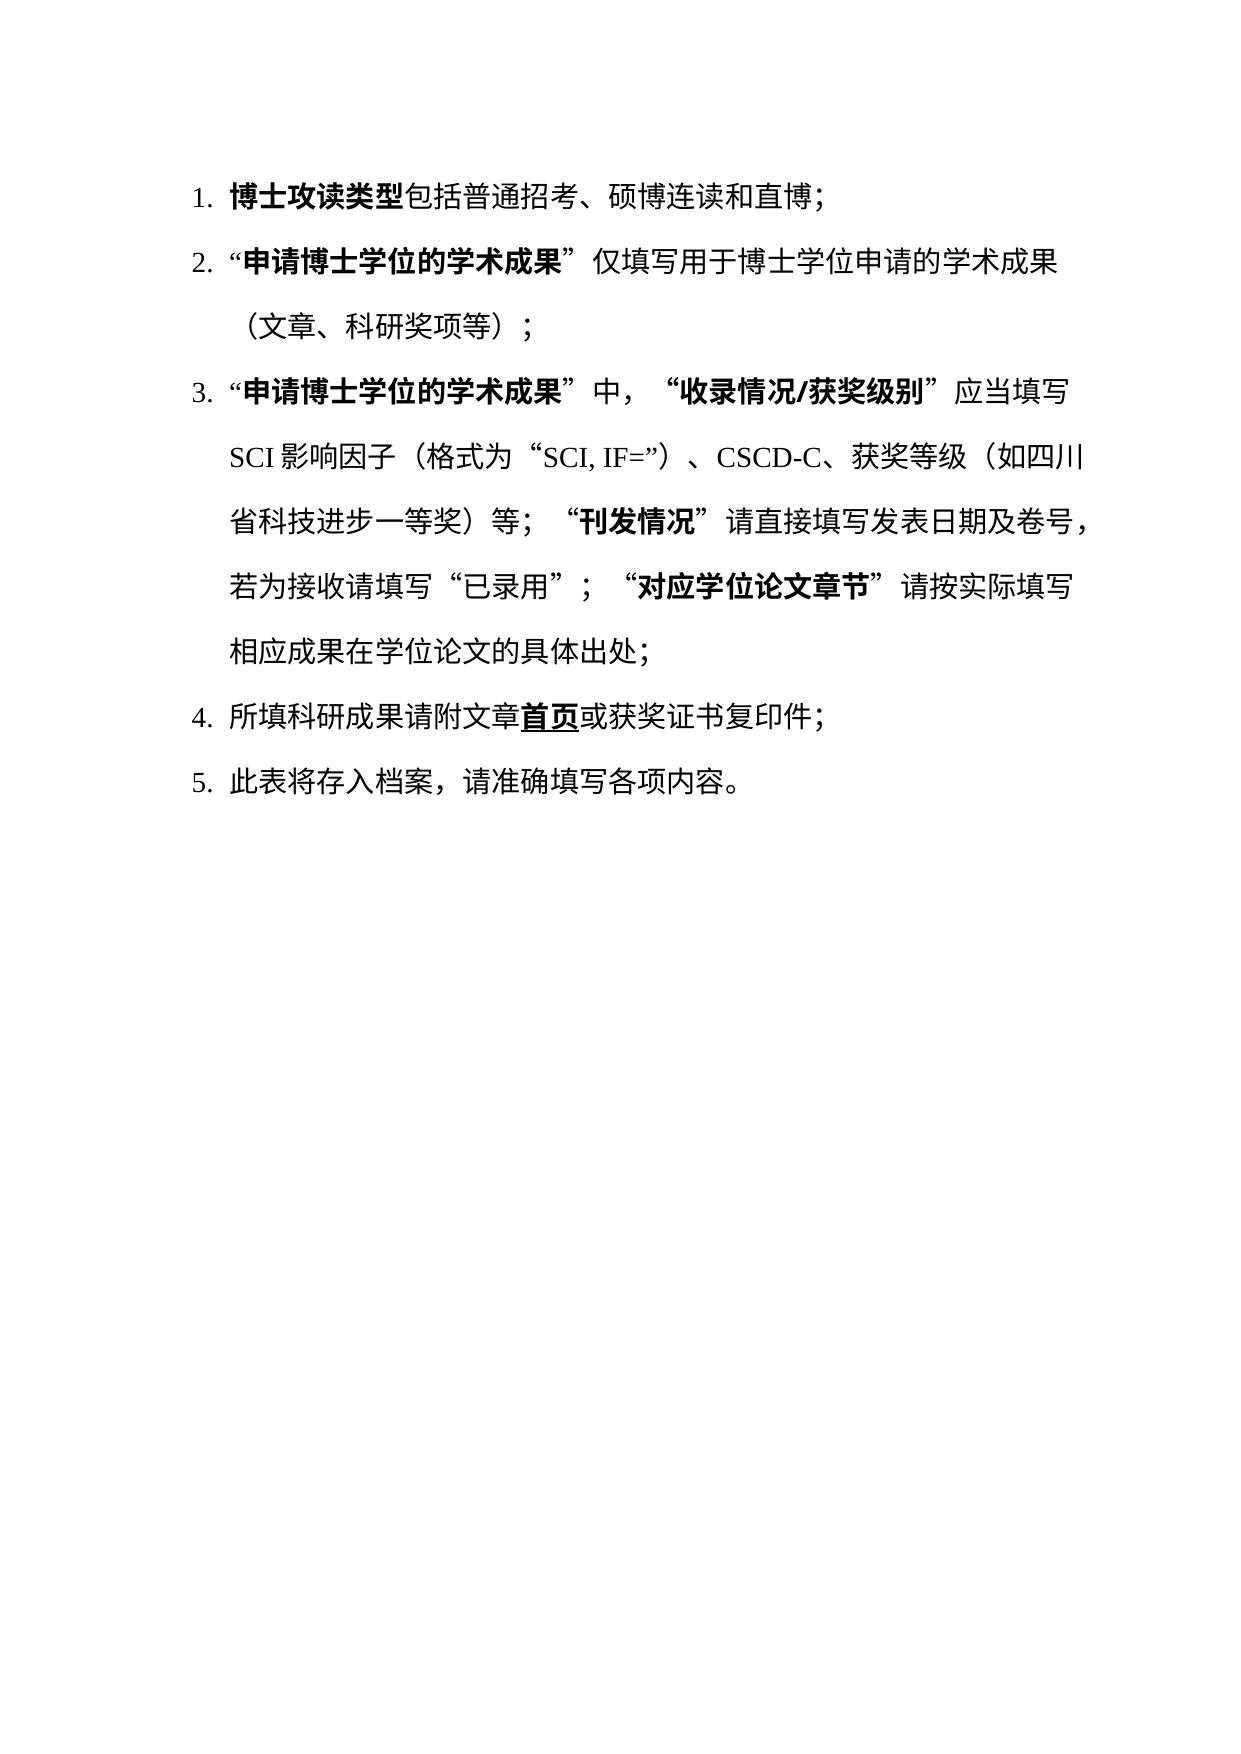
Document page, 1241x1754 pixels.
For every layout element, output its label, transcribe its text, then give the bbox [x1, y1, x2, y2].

list “申请博士学位的学术成果”中，“收录情况/获奖级别”应当填写SCI影响因子（格式为“SCI, IF=”）、CSCD-C、获奖等级（如四川省科技进步一等奖）等；“刊发情况”请直接填写发表日期及卷号，若为接收请填写“已录用”；“对应学位论文章节”请按实际填写相应成果在学位论文的具体出处； [191, 357, 1092, 682]
list 博士攻读类型包括普通招考、硕博连读和直博； [191, 162, 1092, 227]
list 所填科研成果请附文章首页或获奖证书复印件； [191, 682, 1092, 747]
list “申请博士学位的学术成果”仅填写用于博士学位申请的学术成果（文章、科研奖项等）； [191, 227, 1092, 357]
list 此表将存入档案，请准确填写各项内容。 [191, 747, 1092, 812]
